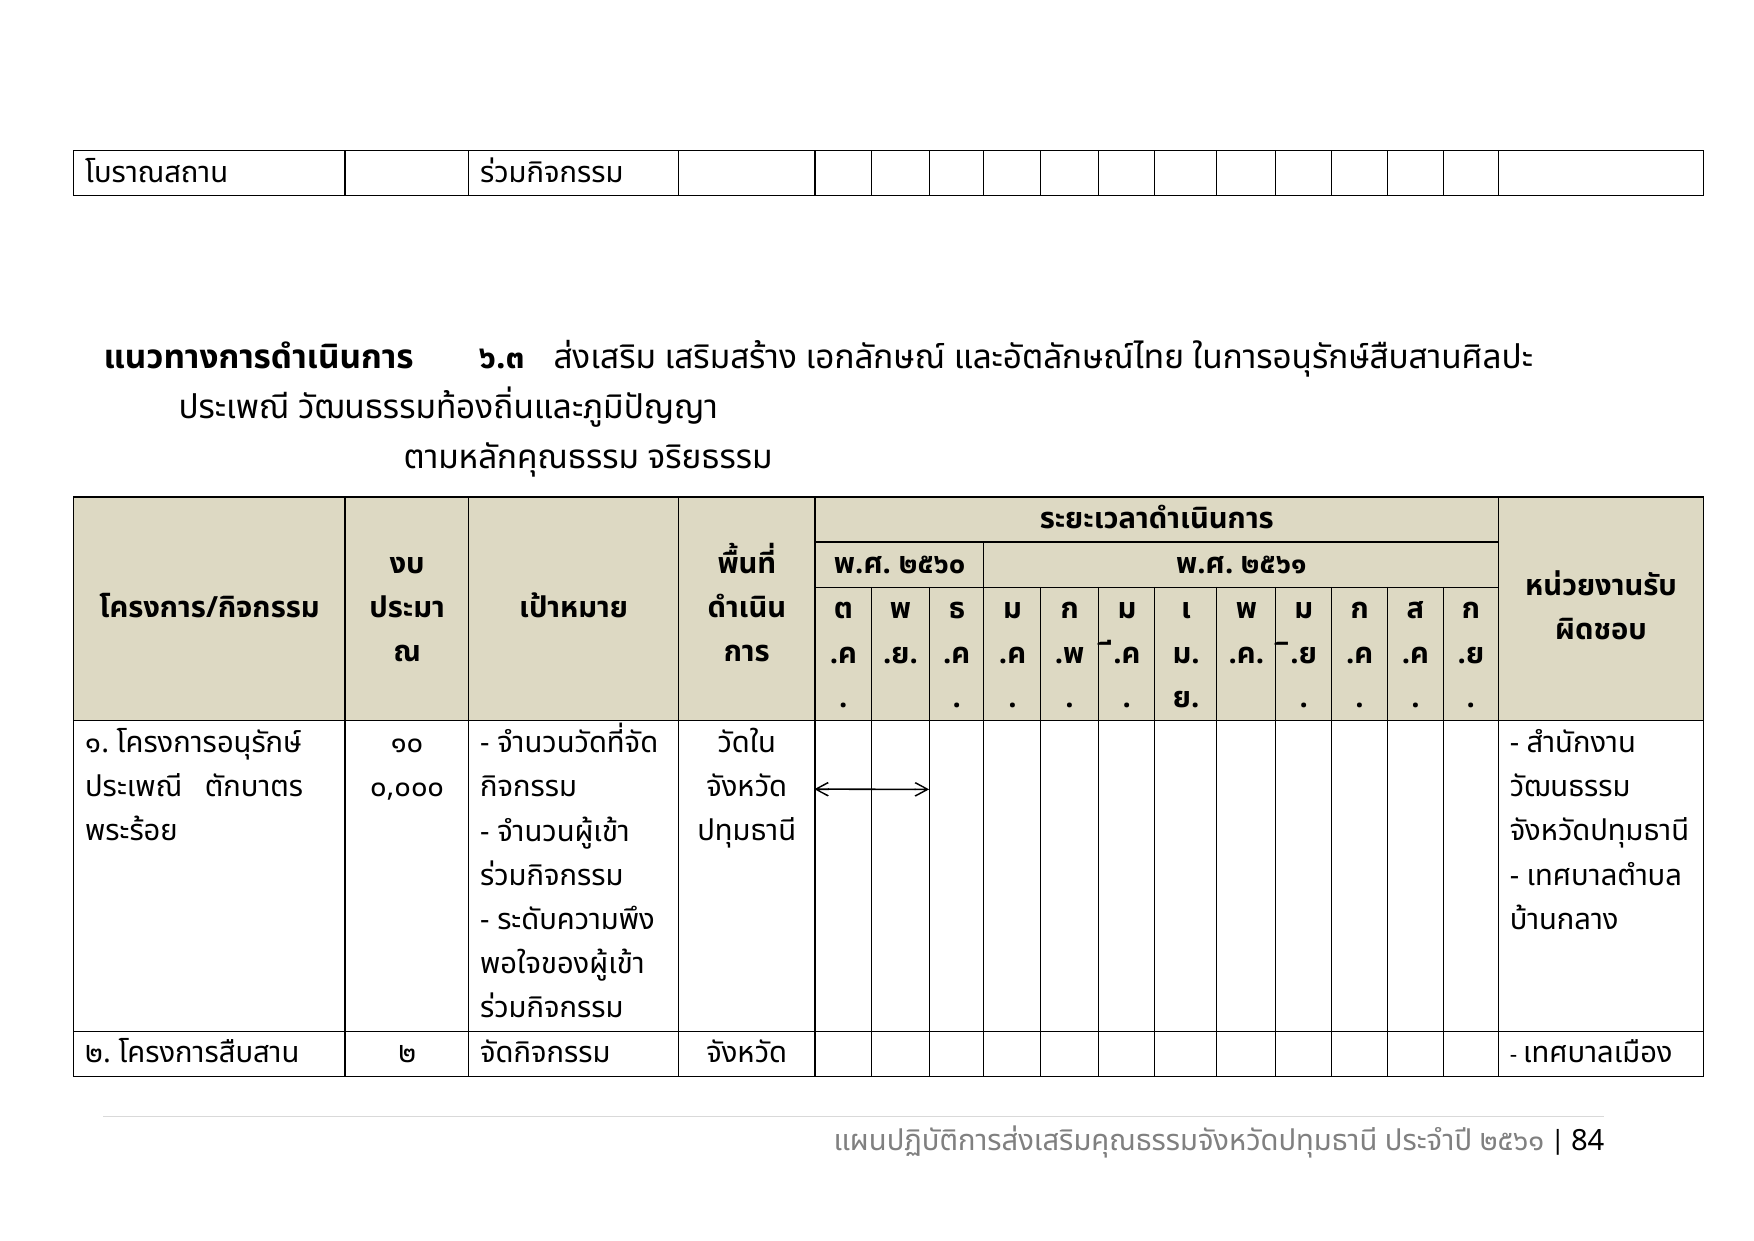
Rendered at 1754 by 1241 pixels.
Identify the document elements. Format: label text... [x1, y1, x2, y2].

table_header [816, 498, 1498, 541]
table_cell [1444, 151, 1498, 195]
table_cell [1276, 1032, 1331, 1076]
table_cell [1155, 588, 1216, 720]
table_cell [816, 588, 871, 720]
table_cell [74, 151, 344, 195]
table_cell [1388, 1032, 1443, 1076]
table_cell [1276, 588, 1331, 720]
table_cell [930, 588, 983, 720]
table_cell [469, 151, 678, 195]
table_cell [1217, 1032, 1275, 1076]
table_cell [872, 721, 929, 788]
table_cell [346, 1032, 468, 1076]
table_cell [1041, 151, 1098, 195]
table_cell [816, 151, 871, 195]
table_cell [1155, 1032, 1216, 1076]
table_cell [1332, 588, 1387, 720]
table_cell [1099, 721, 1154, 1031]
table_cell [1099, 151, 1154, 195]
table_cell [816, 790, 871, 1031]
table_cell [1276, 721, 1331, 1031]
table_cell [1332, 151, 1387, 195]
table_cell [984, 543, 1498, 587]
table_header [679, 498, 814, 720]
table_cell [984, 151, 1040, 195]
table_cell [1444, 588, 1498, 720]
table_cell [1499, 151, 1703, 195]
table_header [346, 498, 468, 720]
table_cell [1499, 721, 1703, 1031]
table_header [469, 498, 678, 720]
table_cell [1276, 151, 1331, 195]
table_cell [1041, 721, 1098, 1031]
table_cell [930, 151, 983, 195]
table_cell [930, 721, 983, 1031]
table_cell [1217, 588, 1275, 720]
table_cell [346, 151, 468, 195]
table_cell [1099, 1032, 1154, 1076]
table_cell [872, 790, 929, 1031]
text ตามหลักคุณธรรม จริยธรรม [328, 433, 1604, 484]
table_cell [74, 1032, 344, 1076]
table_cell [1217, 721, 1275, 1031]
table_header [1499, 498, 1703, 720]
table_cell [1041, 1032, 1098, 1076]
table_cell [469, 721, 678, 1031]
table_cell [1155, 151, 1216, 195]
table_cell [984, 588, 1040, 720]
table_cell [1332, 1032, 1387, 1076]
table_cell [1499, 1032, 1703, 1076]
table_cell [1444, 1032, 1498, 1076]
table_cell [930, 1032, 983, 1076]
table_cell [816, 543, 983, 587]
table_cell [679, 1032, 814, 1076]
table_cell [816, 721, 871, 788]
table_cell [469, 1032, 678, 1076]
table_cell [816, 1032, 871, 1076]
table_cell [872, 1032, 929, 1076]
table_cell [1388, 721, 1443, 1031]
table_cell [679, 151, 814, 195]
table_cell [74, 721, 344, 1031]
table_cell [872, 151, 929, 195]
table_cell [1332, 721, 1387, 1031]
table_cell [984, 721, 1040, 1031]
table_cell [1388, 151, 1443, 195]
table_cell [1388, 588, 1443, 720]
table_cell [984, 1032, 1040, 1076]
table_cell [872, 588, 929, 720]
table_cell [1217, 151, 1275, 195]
text แนวทางการดำเนินการ ๖.๓ ส่งเสริม เสริมสร้าง เอกลักษณ์ และอัตลักษณ์ไทย ในการอนุรักษ์สืบสานศิลปะ ประเพณี วัฒนธรรมท้องถิ่นและภูมิปัญญา [103, 332, 1604, 433]
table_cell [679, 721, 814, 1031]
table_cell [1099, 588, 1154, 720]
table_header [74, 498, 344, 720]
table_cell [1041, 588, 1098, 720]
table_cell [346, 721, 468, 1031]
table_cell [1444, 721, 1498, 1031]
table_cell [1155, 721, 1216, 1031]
